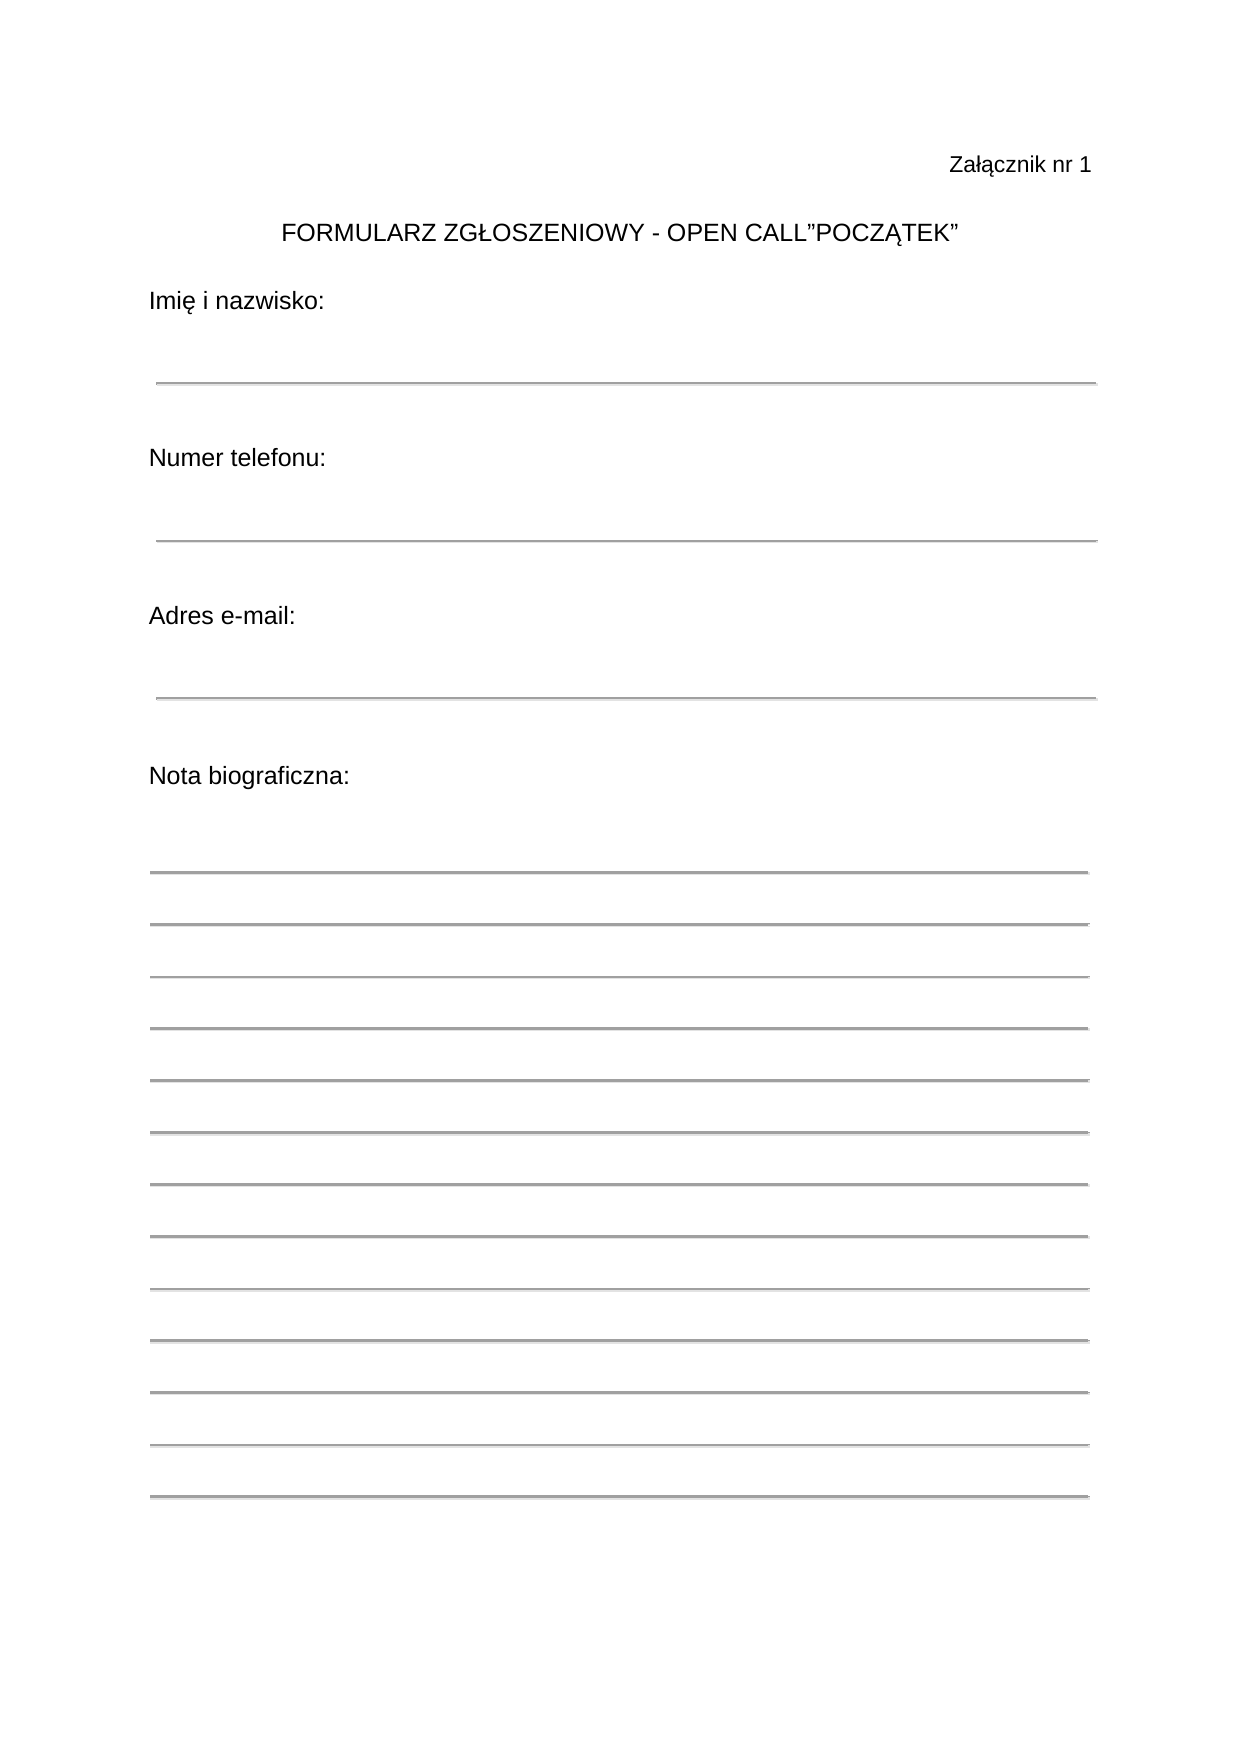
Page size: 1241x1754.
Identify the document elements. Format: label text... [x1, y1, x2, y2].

text Nota biograficzna: [148, 761, 1098, 790]
text Imię i nazwisko: [148, 286, 1098, 314]
text FORMULARZ ZGŁOSZENIOWY - OPEN CALL”POCZĄTEK” [150, 218, 1090, 247]
text Adres e-mail: [148, 601, 1098, 629]
text Numer telefonu: [148, 443, 1098, 472]
text Załącznik nr 1 [150, 151, 1092, 177]
